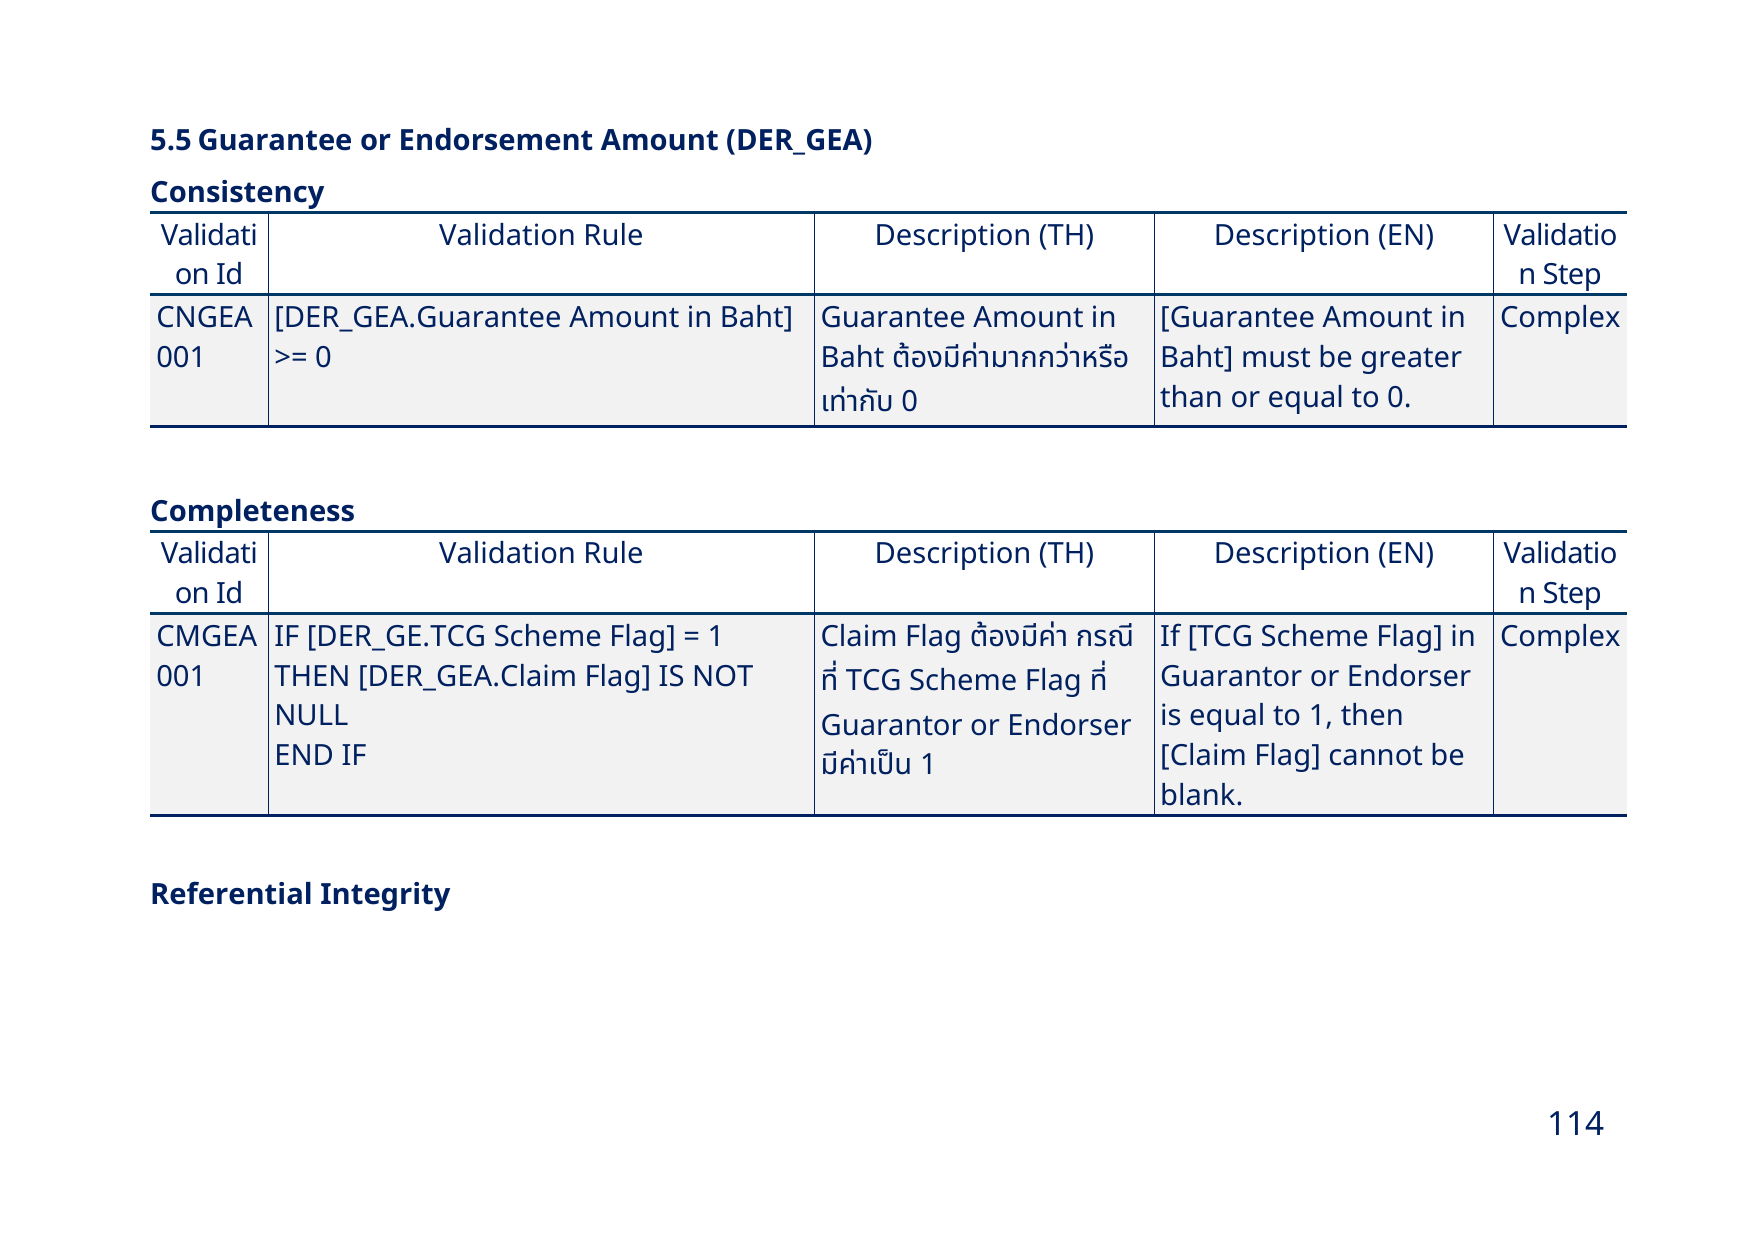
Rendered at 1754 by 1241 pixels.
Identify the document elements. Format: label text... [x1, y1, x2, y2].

table_cell Complex [1494, 615, 1627, 814]
table_header Description (TH) [815, 214, 1154, 293]
table_cell If [TCG Scheme Flag] in Guarantor or Endorser is equal to 1, then [Claim Flag] cannot be blank. [1155, 615, 1493, 814]
table_cell Claim Flag ต้องมีค่า กรณีที่ TCG Scheme Flag ที่ Guarantor or Endorser มีค่าเป็น 1 [815, 615, 1154, 814]
table_header Description (EN) [1155, 214, 1493, 293]
table_cell CMGEA001 [150, 615, 268, 814]
table_cell Guarantee Amount in Baht ต้องมีค่ามากกว่าหรือเท่ากับ 0 [815, 296, 1154, 425]
table_header Description (TH) [815, 533, 1154, 612]
table_header Validation Step [1494, 214, 1627, 293]
table_cell Complex [1494, 296, 1627, 425]
table_cell IF [DER_GE.TCG Scheme Flag] = 1 THEN [DER_GEA.Claim Flag] IS NOT NULL END IF [269, 615, 814, 814]
text Referential Integrity [150, 873, 1604, 913]
table_cell CNGEA001 [150, 296, 268, 425]
table_header Validation Id [150, 533, 268, 612]
table_header Validation Rule [269, 214, 814, 293]
text Consistency [150, 171, 1604, 211]
table_header Validation Step [1494, 533, 1627, 612]
subtitle Guarantee or Endorsement Amount (DER_GEA) [150, 119, 1604, 159]
text Completeness [150, 490, 1604, 529]
table_header Validation Id [150, 214, 268, 293]
table_cell [DER_GEA.Guarantee Amount in Baht] >= 0 [269, 296, 814, 425]
table_header Description (EN) [1155, 533, 1493, 612]
table_header Validation Rule [269, 533, 814, 612]
table_cell [Guarantee Amount in Baht] must be greater than or equal to 0. [1155, 296, 1493, 425]
